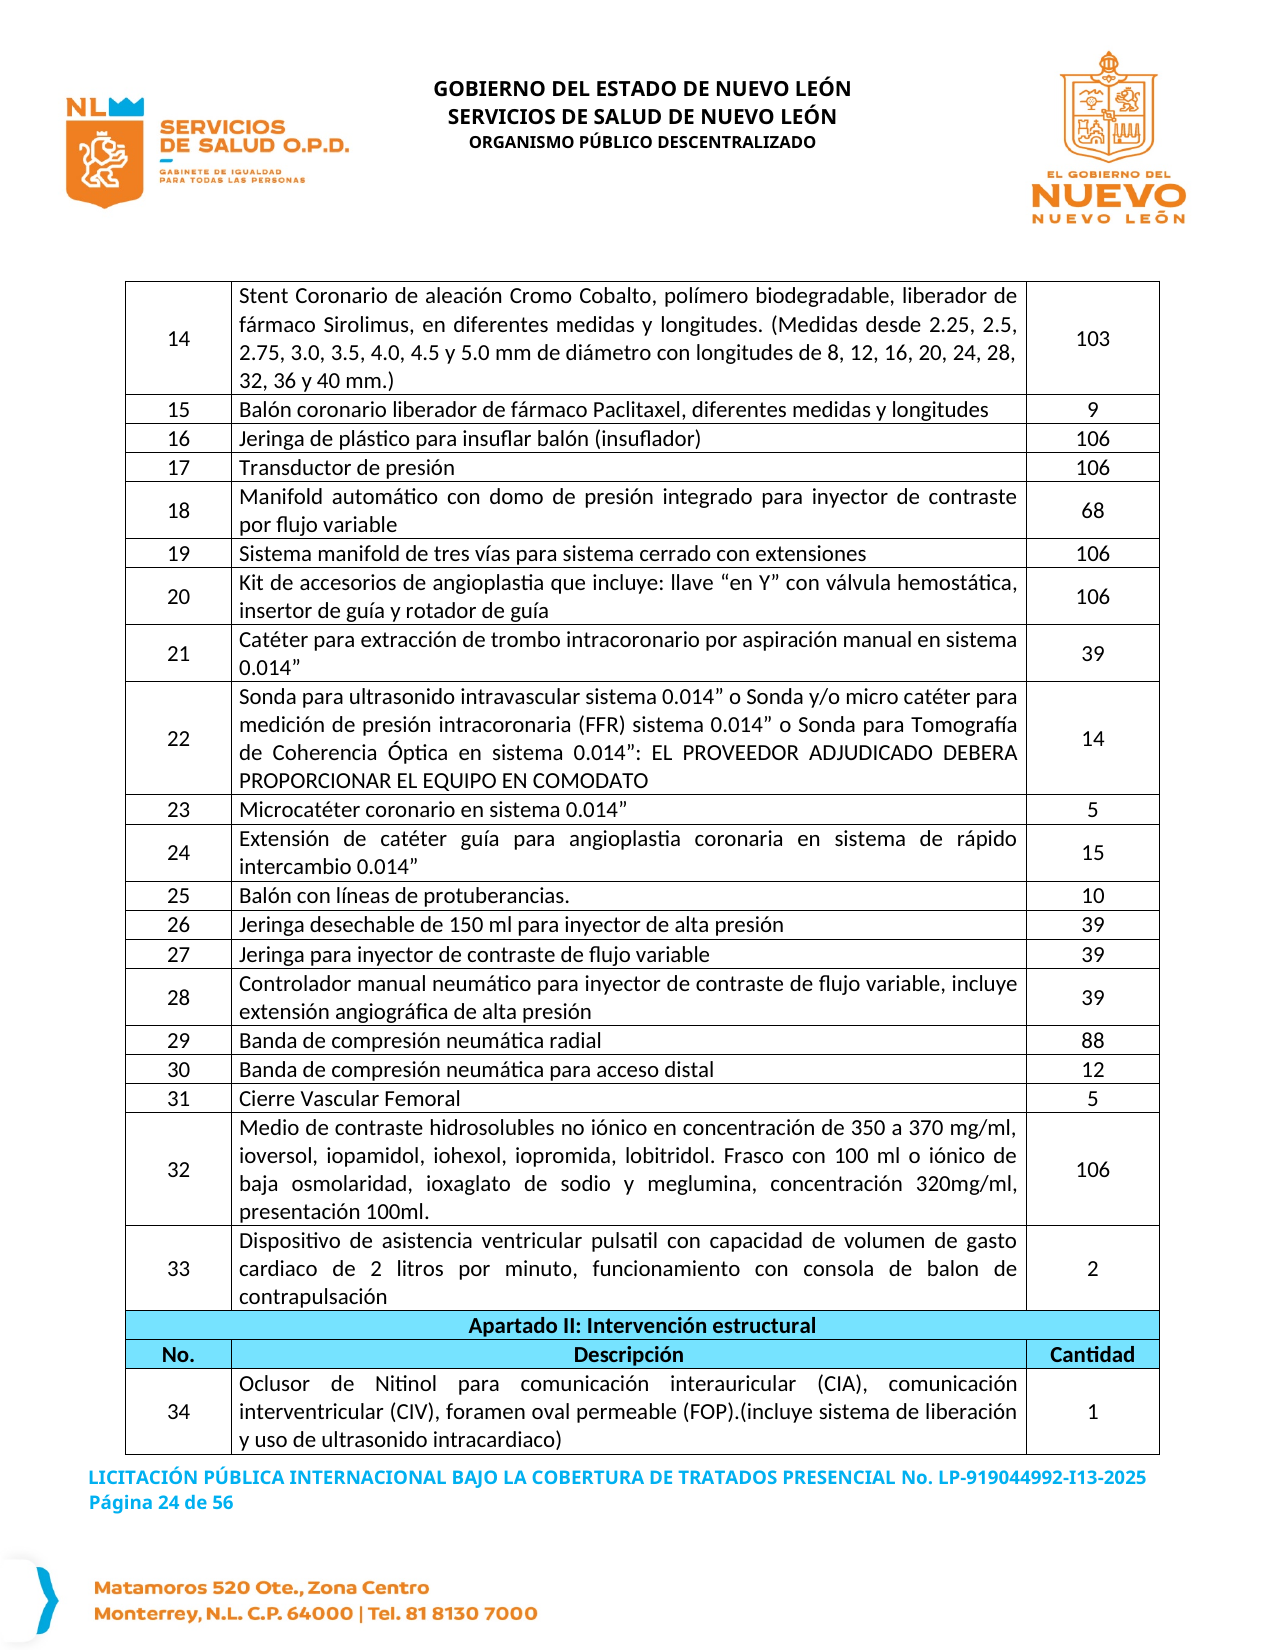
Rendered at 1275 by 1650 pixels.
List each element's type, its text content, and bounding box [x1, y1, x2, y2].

table_cell Banda de compresión neumática radial [232, 1026, 1026, 1054]
table_cell 9 [1027, 395, 1159, 423]
table_cell 22 [126, 682, 231, 794]
table_cell 88 [1027, 1026, 1159, 1054]
table_cell 18 [126, 482, 231, 538]
table_cell 39 [1027, 940, 1159, 968]
table_cell Microcatéter coronario en sistema 0.014” [232, 795, 1026, 823]
table_cell 39 [1027, 911, 1159, 939]
picture [1019, 39, 1204, 251]
table_cell 1 [1027, 1369, 1159, 1453]
table_cell 26 [126, 911, 231, 939]
table_cell 15 [1027, 825, 1159, 881]
table_cell Jeringa para inyector de contraste de flujo variable [232, 940, 1026, 968]
table_cell 28 [126, 969, 231, 1025]
table_cell Descripción [232, 1340, 1026, 1368]
table_cell 29 [126, 1026, 231, 1054]
table_cell 33 [126, 1226, 231, 1310]
table_cell Stent Coronario de aleación Cromo Cobalto, polímero biodegradable, liberador de fármaco Sirolimus, en diferentes medidas y longitudes. (Medidas desde 2.25, 2.5, 2.75, 3.0, 3.5, 4.0, 4.5 y 5.0 mm de diámetro con longitudes de 8, 12, 16, 20, 24, 28, 32, 36 y 40 mm.) [232, 282, 1026, 394]
table_cell 5 [1027, 795, 1159, 823]
table_cell 14 [1027, 682, 1159, 794]
table_cell 12 [1027, 1055, 1159, 1083]
table_cell 21 [126, 625, 231, 681]
table_cell 106 [1027, 539, 1159, 567]
table_cell Dispositivo de asistencia ventricular pulsatil con capacidad de volumen de gasto cardiaco de 2 litros por minuto, funcionamiento con consola de balon de contrapulsación [232, 1226, 1026, 1310]
table_cell 31 [126, 1084, 231, 1112]
table_cell Transductor de presión [232, 453, 1026, 481]
table_cell 30 [126, 1055, 231, 1083]
table_cell Jeringa de plástico para insuflar balón (insuflador) [232, 424, 1026, 452]
table_cell 16 [126, 424, 231, 452]
table_cell Extensión de catéter guía para angioplastia coronaria en sistema de rápido intercambio 0.014” [232, 825, 1026, 881]
table_cell Medio de contraste hidrosolubles no iónico en concentración de 350 a 370 mg/ml, ioversol, iopamidol, iohexol, iopromida, lobitridol. Frasco con 100 ml o iónico de baja osmolaridad, ioxaglato de sodio y meglumina, concentración 320mg/ml, presentación 100ml. [232, 1113, 1026, 1225]
table_cell 27 [126, 940, 231, 968]
table_cell Cierre Vascular Femoral [232, 1084, 1026, 1112]
table_cell 106 [1027, 453, 1159, 481]
table_cell 5 [1027, 1084, 1159, 1112]
table_cell Catéter para extracción de trombo intracoronario por aspiración manual en sistema 0.014” [232, 625, 1026, 681]
table_cell 20 [126, 568, 231, 624]
table_cell Apartado II: Intervención estructural [126, 1311, 1159, 1339]
table_cell No. [126, 1340, 231, 1368]
table_cell 17 [126, 453, 231, 481]
table_cell 39 [1027, 625, 1159, 681]
table_cell 24 [126, 825, 231, 881]
picture [38, 70, 372, 226]
table_cell Oclusor de Nitinol para comunicación interauricular (CIA), comunicación interventricular (CIV), foramen oval permeable (FOP).(incluye sistema de liberación y uso de ultrasonido intracardiaco) [232, 1369, 1026, 1453]
table_cell 106 [1027, 568, 1159, 624]
table_cell Controlador manual neumático para inyector de contraste de flujo variable, incluye extensión angiográfica de alta presión [232, 969, 1026, 1025]
table_cell Sonda para ultrasonido intravascular sistema 0.014” o Sonda y/o micro catéter para medición de presión intracoronaria (FFR) sistema 0.014” o Sonda para Tomografía de Coherencia Óptica en sistema 0.014”: EL PROVEEDOR ADJUDICADO DEBERA PROPORCIONAR EL EQUIPO EN COMODATO [232, 682, 1026, 794]
table_cell 15 [126, 395, 231, 423]
table_cell 14 [126, 282, 231, 394]
table_cell Banda de compresión neumática para acceso distal [232, 1055, 1026, 1083]
table_cell 23 [126, 795, 231, 823]
table_cell 68 [1027, 482, 1159, 538]
table_cell 19 [126, 539, 231, 567]
table_cell Balón con líneas de protuberancias. [232, 882, 1026, 909]
table_cell 34 [126, 1369, 231, 1453]
table_cell 25 [126, 882, 231, 909]
table_cell 10 [1027, 882, 1159, 909]
table_cell 106 [1027, 424, 1159, 452]
table_cell 103 [1027, 282, 1159, 394]
table_cell Cantidad [1027, 1340, 1159, 1368]
table_cell Jeringa desechable de 150 ml para inyector de alta presión [232, 911, 1026, 939]
table_cell 2 [1027, 1226, 1159, 1310]
table_cell Manifold automático con domo de presión integrado para inyector de contraste por flujo variable [232, 482, 1026, 538]
table_cell 106 [1027, 1113, 1159, 1225]
table_cell Sistema manifold de tres vías para sistema cerrado con extensiones [232, 539, 1026, 567]
picture [0, 1528, 549, 1650]
table_cell Kit de accesorios de angioplastia que incluye: llave “en Y” con válvula hemostática, insertor de guía y rotador de guía [232, 568, 1026, 624]
table_cell Balón coronario liberador de fármaco Paclitaxel, diferentes medidas y longitudes [232, 395, 1026, 423]
table_cell 39 [1027, 969, 1159, 1025]
table_cell 32 [126, 1113, 231, 1225]
